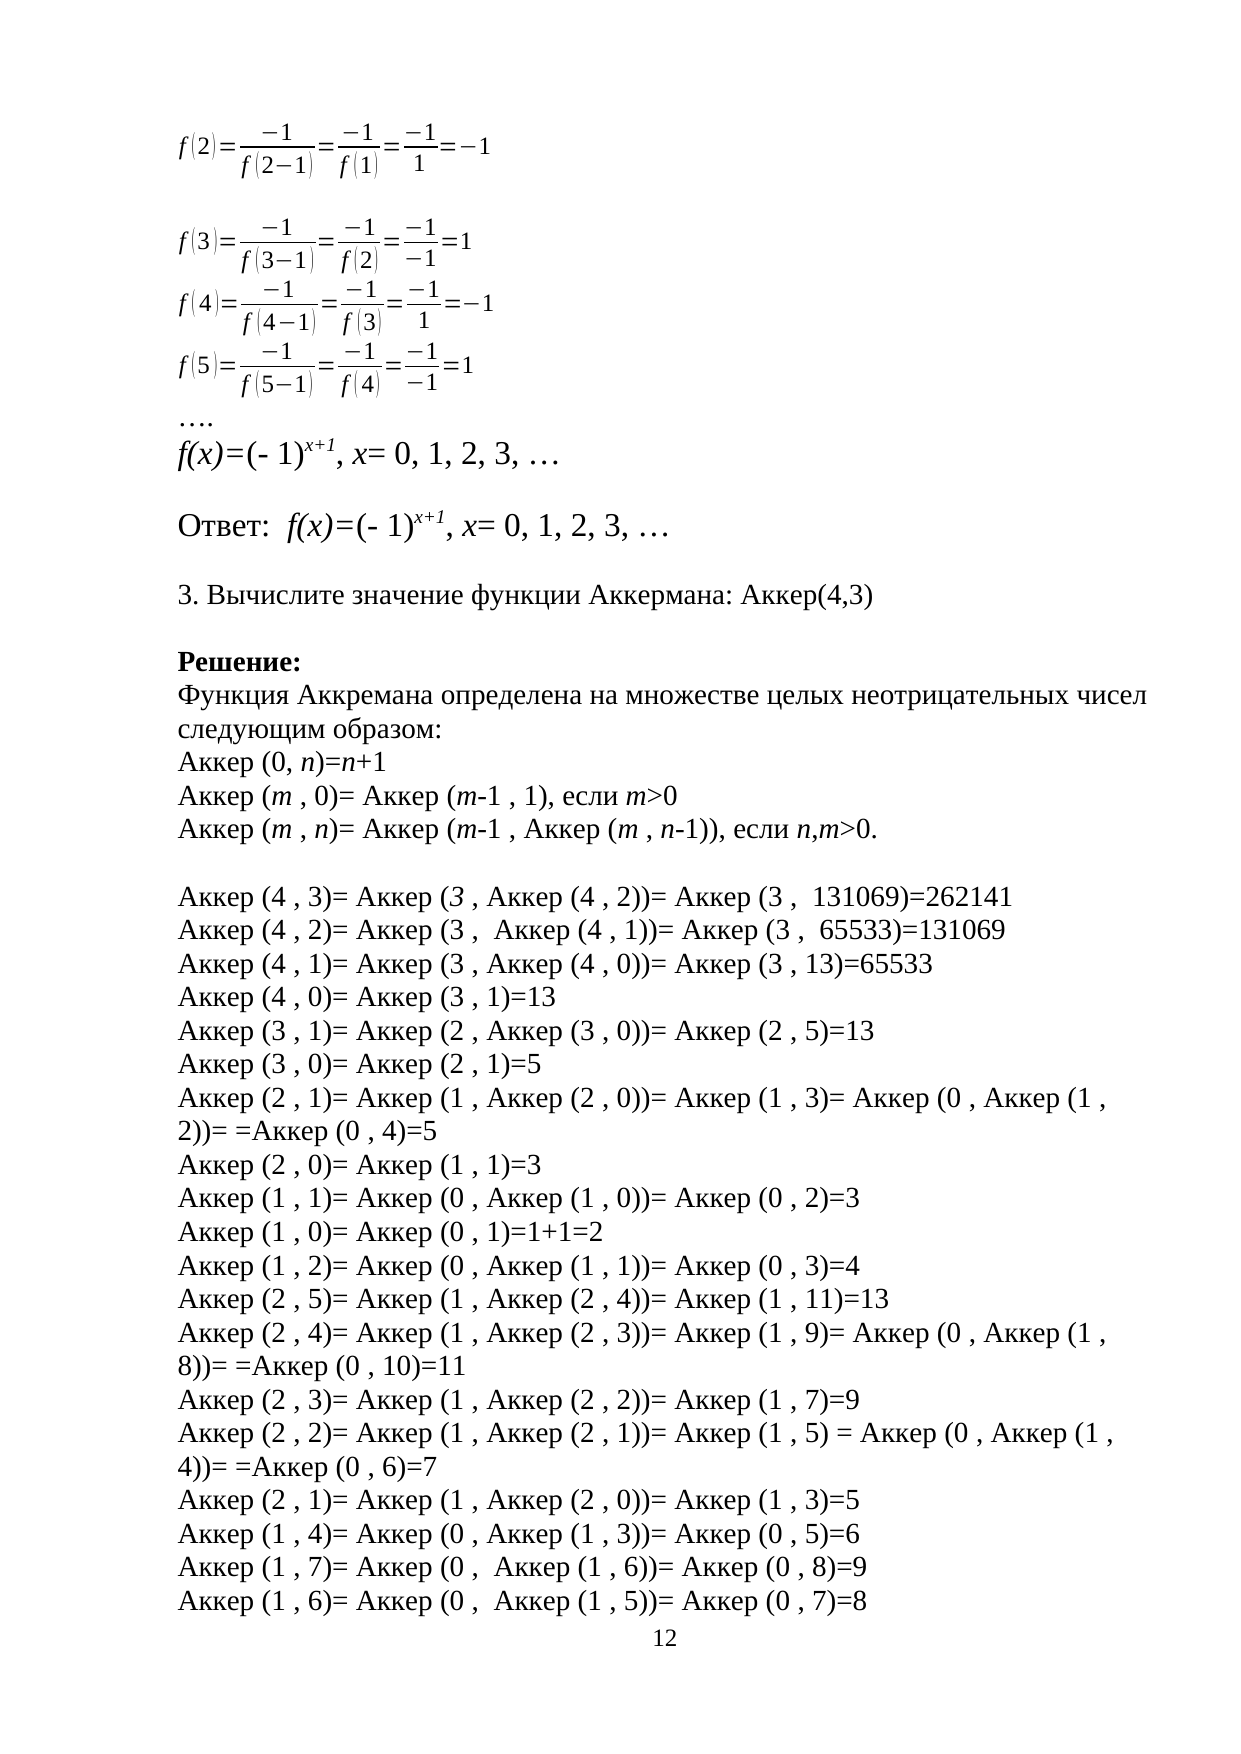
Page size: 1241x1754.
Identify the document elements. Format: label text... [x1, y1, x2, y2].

text Аккер (1 , 6)= Аккер (0 , Аккер (1 , 5))= Аккер (0 , 7)=8 [177, 1583, 1152, 1617]
text Аккер (1 , 4)= Аккер (0 , Аккер (1 , 3))= Аккер (0 , 5)=6 [177, 1516, 1152, 1549]
text Аккер (1 , 0)= Аккер (0 , 1)=1+1=2 [177, 1214, 1152, 1248]
text Аккер (1 , 2)= Аккер (0 , Аккер (1 , 1))= Аккер (0 , 3)=4 [177, 1248, 1152, 1281]
text 3. Вычислите значение функции Аккермана: Аккер(4,3) [177, 577, 1152, 610]
text Аккер (4 , 2)= Аккер (3 , Аккер (4 , 1))= Аккер (3 , 65533)=131069 [177, 912, 1152, 946]
text Аккер (1 , 7)= Аккер (0 , Аккер (1 , 6))= Аккер (0 , 8)=9 [177, 1549, 1152, 1583]
text Решение: [177, 644, 1152, 677]
text Аккер (2 , 1)= Аккер (1 , Аккер (2 , 0))= Аккер (1 , 3)=5 [177, 1482, 1152, 1516]
text Функция Аккремана определена на множестве целых неотрицательных чисел следующим образом: [177, 677, 1152, 744]
text Аккер (0, п)=п+1 [177, 744, 1152, 778]
text Аккер (2 , 5)= Аккер (1 , Аккер (2 , 4))= Аккер (1 , 11)=13 [177, 1281, 1152, 1315]
text Аккер (4 , 1)= Аккер (3 , Аккер (4 , 0))= Аккер (3 , 13)=65533 [177, 946, 1152, 979]
text Аккер (3 , 0)= Аккер (2 , 1)=5 [177, 1046, 1152, 1080]
text …. [177, 399, 1152, 433]
text Аккер (4 , 0)= Аккер (3 , 1)=13 [177, 979, 1152, 1013]
text Аккер (2 , 0)= Аккер (1 , 1)=3 [177, 1147, 1152, 1181]
text Аккер (4 , 3)= Аккер (3 , Аккер (4 , 2))= Аккер (3 , 131069)=262141 [177, 879, 1152, 912]
text Аккер (2 , 4)= Аккер (1 , Аккер (2 , 3))= Аккер (1 , 9)= Аккер (0 , Аккер (1 , 8))= =Аккер (0 , 10)=11 [177, 1315, 1152, 1382]
text Аккер (т , 0)= Аккер (т-1 , 1), если т>0 [177, 778, 1152, 812]
text Аккер (1 , 1)= Аккер (0 , Аккер (1 , 0))= Аккер (0 , 2)=3 [177, 1181, 1152, 1214]
text Аккер (т , п)= Аккер (т-1 , Аккер (т , п-1)), если п,т>0. [177, 812, 1152, 845]
text f(x)=(- 1)x+1, х= 0, 1, 2, 3, … [177, 433, 1152, 471]
text Аккер (2 , 2)= Аккер (1 , Аккер (2 , 1))= Аккер (1 , 5) = Аккер (0 , Аккер (1 , 4))= =Аккер (0 , 6)=7 [177, 1415, 1152, 1482]
text Аккер (2 , 3)= Аккер (1 , Аккер (2 , 2))= Аккер (1 , 7)=9 [177, 1382, 1152, 1415]
text Аккер (2 , 1)= Аккер (1 , Аккер (2 , 0))= Аккер (1 , 3)= Аккер (0 , Аккер (1 , 2))= =Аккер (0 , 4)=5 [177, 1080, 1152, 1147]
text Аккер (3 , 1)= Аккер (2 , Аккер (3 , 0))= Аккер (2 , 5)=13 [177, 1013, 1152, 1046]
text Ответ: f(x)=(- 1)x+1, х= 0, 1, 2, 3, … [177, 505, 1152, 543]
